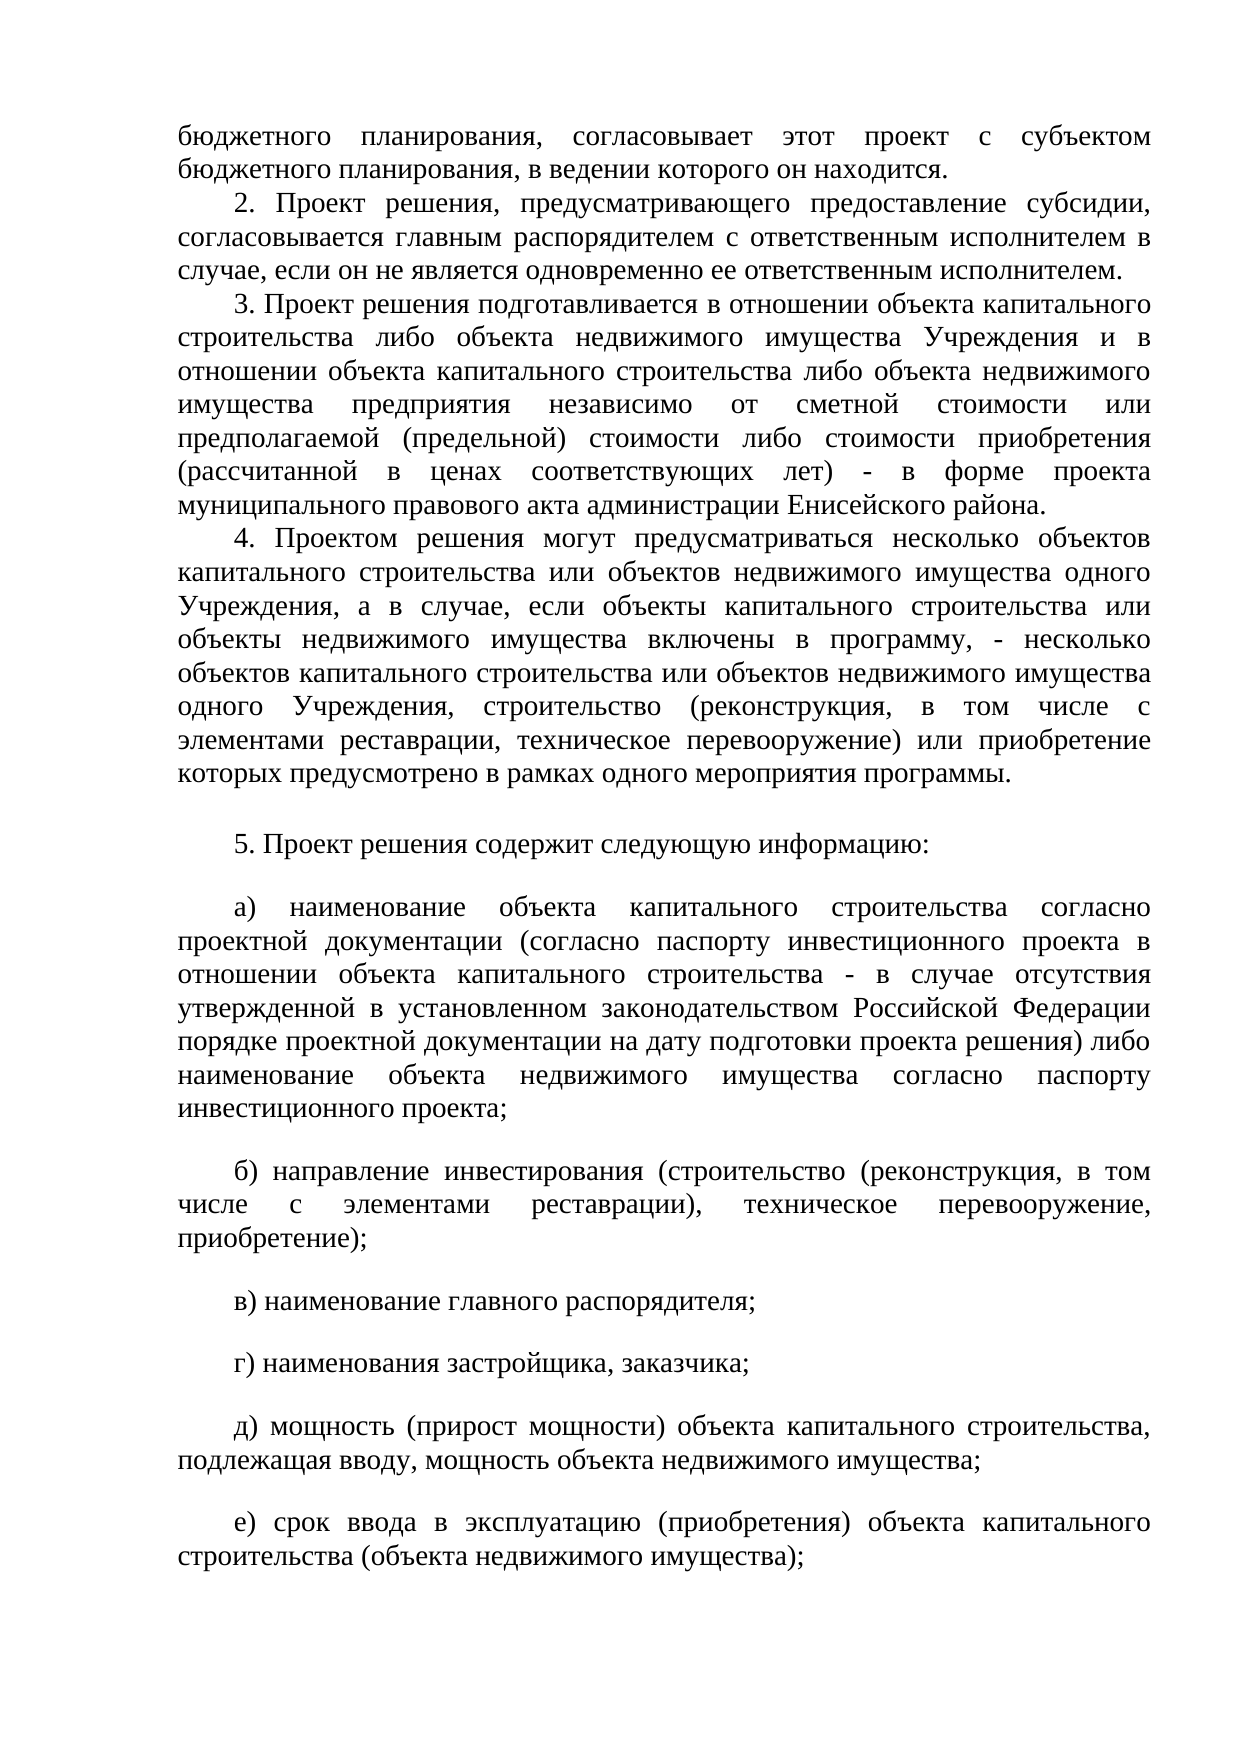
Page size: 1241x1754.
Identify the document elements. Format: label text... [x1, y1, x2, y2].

text г) наименования застройщика, заказчика; [177, 1346, 1152, 1379]
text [177, 118, 1152, 185]
text 4. Проектом решения могут предусматриваться несколько объектов капитального строительства или объектов недвижимого имущества одного Учреждения, а в случае, если объекты капитального строительства или объекты недвижимого имущества включены в программу, - несколько объектов капитального строительства или объектов недвижимого имущества одного Учреждения, строительство (реконструкция, в том числе с элементами реставрации, техническое перевооружение) или приобретение которых предусмотрено в рамках одного мероприятия программы. [177, 521, 1152, 789]
text б) направление инвестирования (строительство (реконструкция, в том числе с элементами реставрации), техническое перевооружение, приобретение); [177, 1153, 1152, 1254]
text 2. Проект решения, предусматривающего предоставление субсидии, согласовывается главным распорядителем с ответственным исполнителем в случае, если он не является одновременно ее ответственным исполнителем. [177, 185, 1152, 286]
text 5. Проект решения содержит следующую информацию: [177, 826, 1152, 860]
text 3. Проект решения подготавливается в отношении объекта капитального строительства либо объекта недвижимого имущества Учреждения и в отношении объекта капитального строительства либо объекта недвижимого имущества предприятия независимо от сметной стоимости или предполагаемой (предельной) стоимости либо стоимости приобретения (рассчитанной в ценах соответствующих лет) - в форме проекта муниципального правового акта администрации Енисейского района. [177, 286, 1152, 521]
text е) срок ввода в эксплуатацию (приобретения) объекта капитального строительства (объекта недвижимого имущества); [177, 1504, 1152, 1572]
text д) мощность (прирост мощности) объекта капитального строительства, подлежащая вводу, мощность объекта недвижимого имущества; [177, 1408, 1152, 1475]
text а) наименование объекта капитального строительства согласно проектной документации (согласно паспорту инвестиционного проекта в отношении объекта капитального строительства - в случае отсутствия утвержденной в установленном законодательством Российской Федерации порядке проектной документации на дату подготовки проекта решения) либо наименование объекта недвижимого имущества согласно паспорту инвестиционного проекта; [177, 889, 1152, 1124]
text в) наименование главного распорядителя; [177, 1283, 1152, 1316]
